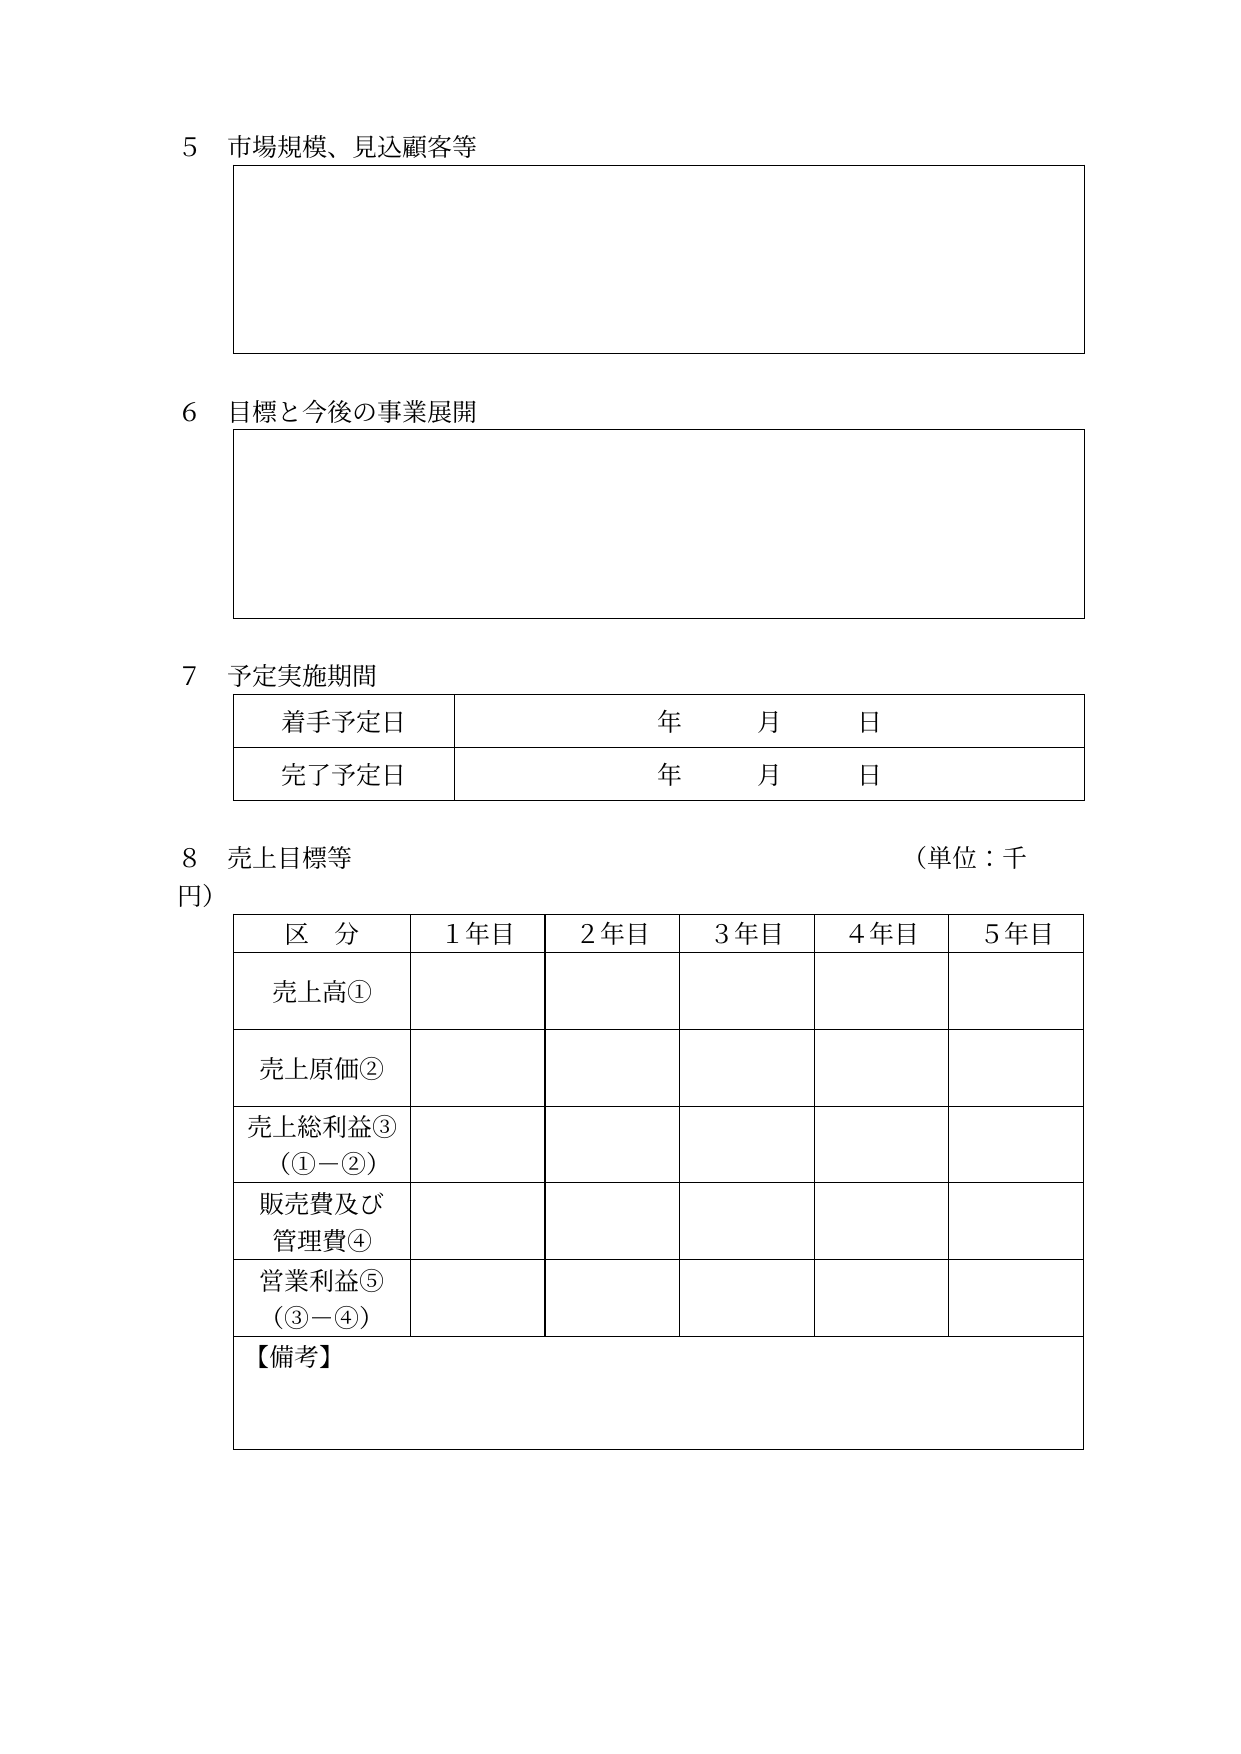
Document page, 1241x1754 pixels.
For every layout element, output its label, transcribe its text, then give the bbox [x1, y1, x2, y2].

table_header [234, 430, 1084, 618]
table_cell [815, 1260, 948, 1336]
table_cell 営業利益⑤ （③－④） [234, 1260, 410, 1336]
table_header [234, 166, 1084, 353]
table_cell [680, 1260, 814, 1336]
table_cell [411, 1107, 544, 1182]
table_cell [546, 953, 679, 1029]
text ６ 目標と今後の事業展開 [177, 392, 1063, 429]
table_cell [680, 1030, 814, 1106]
table_cell [546, 1183, 679, 1259]
table_header 年 月 日 [455, 695, 1084, 747]
table_cell [815, 1030, 948, 1106]
table_header ２年目 [546, 915, 679, 952]
table_cell [411, 953, 544, 1029]
table_cell 売上原価② [234, 1030, 410, 1106]
table_cell [949, 1183, 1083, 1259]
table_cell [949, 953, 1083, 1029]
table_header 区 分 [234, 915, 410, 952]
text ７ 予定実施期間 [177, 656, 1063, 694]
table_cell 年 月 日 [455, 748, 1084, 800]
table_cell [949, 1030, 1083, 1106]
table_cell [411, 1030, 544, 1106]
table_header １年目 [411, 915, 544, 952]
table_cell [680, 953, 814, 1029]
table_cell [949, 1260, 1083, 1336]
table_cell [815, 1107, 948, 1182]
table_cell [546, 1260, 679, 1336]
table_cell [815, 1183, 948, 1259]
table_cell 売上高① [234, 953, 410, 1029]
table_cell [680, 1183, 814, 1259]
table_cell 【備考】 [234, 1337, 1083, 1449]
table_header ５年目 [949, 915, 1083, 952]
table_cell [815, 953, 948, 1029]
table_cell [949, 1107, 1083, 1182]
table_cell [546, 1107, 679, 1182]
text ５ 市場規模、見込顧客等 [177, 127, 1063, 164]
table_header 着手予定日 [234, 695, 454, 747]
table_cell [546, 1030, 679, 1106]
table_header ３年目 [680, 915, 814, 952]
table_cell [680, 1107, 814, 1182]
table_cell 販売費及び 管理費④ [234, 1183, 410, 1259]
table_cell [411, 1260, 544, 1336]
text ８ 売上目標等 （単位：千円） [177, 838, 1063, 913]
table_cell [411, 1183, 544, 1259]
table_cell 完了予定日 [234, 748, 454, 800]
table_cell 売上総利益③ （①－②） [234, 1107, 410, 1182]
table_header ４年目 [815, 915, 948, 952]
